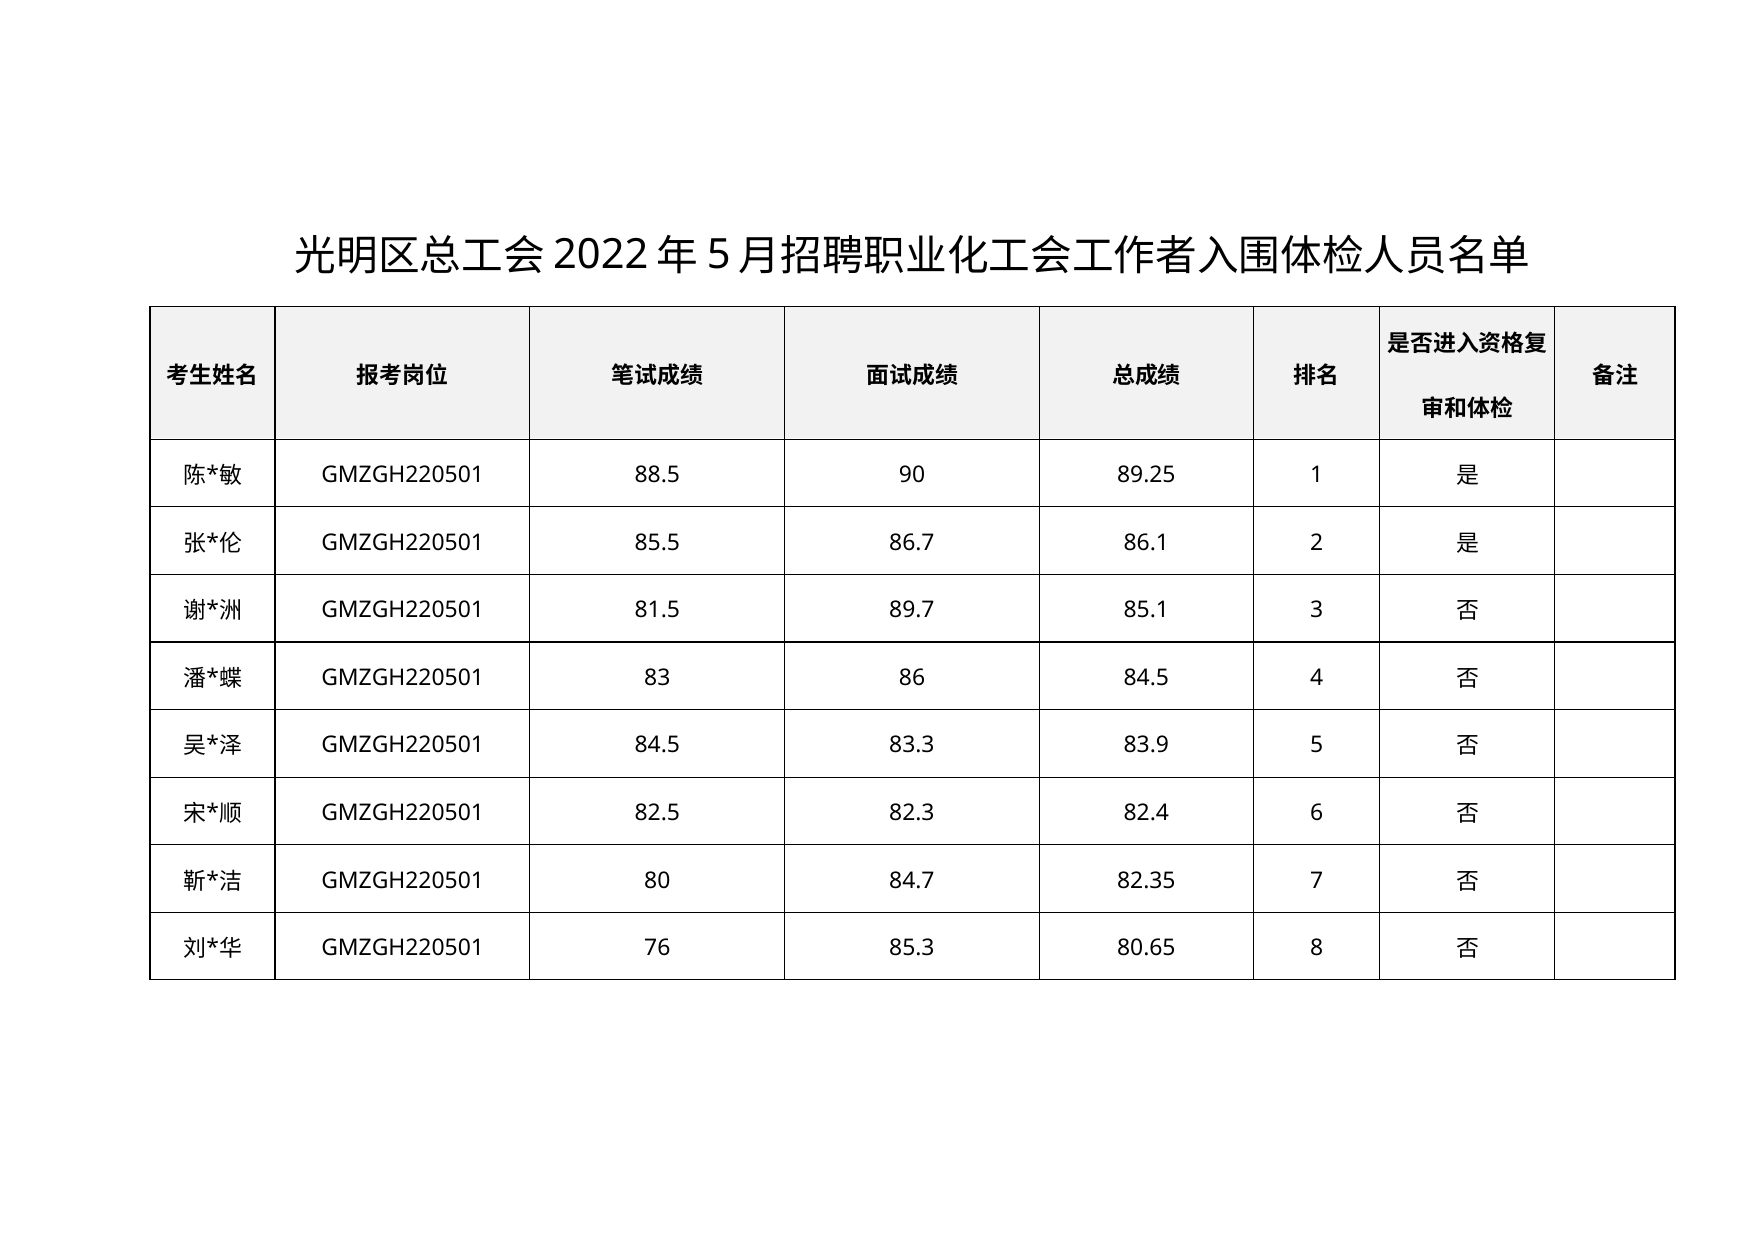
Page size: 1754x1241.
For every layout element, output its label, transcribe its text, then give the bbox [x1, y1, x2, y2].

table_cell 85.1 [1040, 575, 1253, 641]
table_cell 否 [1380, 710, 1554, 777]
table_cell 报考岗位 [276, 307, 529, 438]
table_cell 排名 [1254, 307, 1379, 438]
table_cell 86 [785, 643, 1039, 709]
table_cell 否 [1380, 845, 1554, 912]
table_cell 笔试成绩 [530, 307, 784, 438]
table_cell [1555, 913, 1674, 979]
table_cell 3 [1254, 575, 1379, 641]
table_cell GMZGH220501 [276, 778, 529, 844]
table_cell [1555, 507, 1674, 574]
table_cell 82.3 [785, 778, 1039, 844]
table_cell [1555, 575, 1674, 641]
table_cell 6 [1254, 778, 1379, 844]
table_cell 张*伦 [151, 507, 274, 574]
table_cell 吴*泽 [151, 710, 274, 777]
table_header 光明区总工会2022年5月招聘职业化工会工作者入围体检人员名单 [150, 198, 1675, 306]
table_cell GMZGH220501 [276, 913, 529, 979]
table_cell 1 [1254, 440, 1379, 506]
table_cell 谢*洲 [151, 575, 274, 641]
table_cell 89.7 [785, 575, 1039, 641]
table_cell 否 [1380, 778, 1554, 844]
table_cell 80 [530, 845, 784, 912]
table_cell 81.5 [530, 575, 784, 641]
table_cell 84.7 [785, 845, 1039, 912]
table_cell GMZGH220501 [276, 575, 529, 641]
table_cell 面试成绩 [785, 307, 1039, 438]
table_cell 陈*敏 [151, 440, 274, 506]
table_cell 宋*顺 [151, 778, 274, 844]
table_cell 8 [1254, 913, 1379, 979]
table_cell 84.5 [530, 710, 784, 777]
table_cell 86.1 [1040, 507, 1253, 574]
table_cell 86.7 [785, 507, 1039, 574]
table_cell 是 [1380, 507, 1554, 574]
table_cell 否 [1380, 575, 1554, 641]
table_cell 90 [785, 440, 1039, 506]
table_cell [1555, 440, 1674, 506]
table_cell 否 [1380, 643, 1554, 709]
table_cell GMZGH220501 [276, 845, 529, 912]
table_cell 否 [1380, 913, 1554, 979]
table_cell 88.5 [530, 440, 784, 506]
table_cell 潘*蝶 [151, 643, 274, 709]
table_cell [1555, 643, 1674, 709]
table_cell GMZGH220501 [276, 710, 529, 777]
table_cell 82.5 [530, 778, 784, 844]
table_cell 5 [1254, 710, 1379, 777]
table_cell 备注 [1555, 307, 1674, 438]
table_cell GMZGH220501 [276, 643, 529, 709]
table_cell 2 [1254, 507, 1379, 574]
table_cell 是否进入资格复审和体检 [1380, 307, 1554, 438]
table_cell GMZGH220501 [276, 507, 529, 574]
table_cell 85.3 [785, 913, 1039, 979]
table_cell [1555, 845, 1674, 912]
table_cell 靳*洁 [151, 845, 274, 912]
table_cell 83.9 [1040, 710, 1253, 777]
table_cell 总成绩 [1040, 307, 1253, 438]
table_cell 是 [1380, 440, 1554, 506]
table_cell 80.65 [1040, 913, 1253, 979]
table_cell [1555, 778, 1674, 844]
table_cell 刘*华 [151, 913, 274, 979]
table_cell 89.25 [1040, 440, 1253, 506]
table_cell 83 [530, 643, 784, 709]
table_cell 85.5 [530, 507, 784, 574]
table_cell 7 [1254, 845, 1379, 912]
table_cell 84.5 [1040, 643, 1253, 709]
table_cell [1555, 710, 1674, 777]
table_cell 82.4 [1040, 778, 1253, 844]
table_cell 考生姓名 [151, 307, 274, 438]
table_cell 83.3 [785, 710, 1039, 777]
table_cell 82.35 [1040, 845, 1253, 912]
table_cell 4 [1254, 643, 1379, 709]
table_cell GMZGH220501 [276, 440, 529, 506]
table_cell 76 [530, 913, 784, 979]
